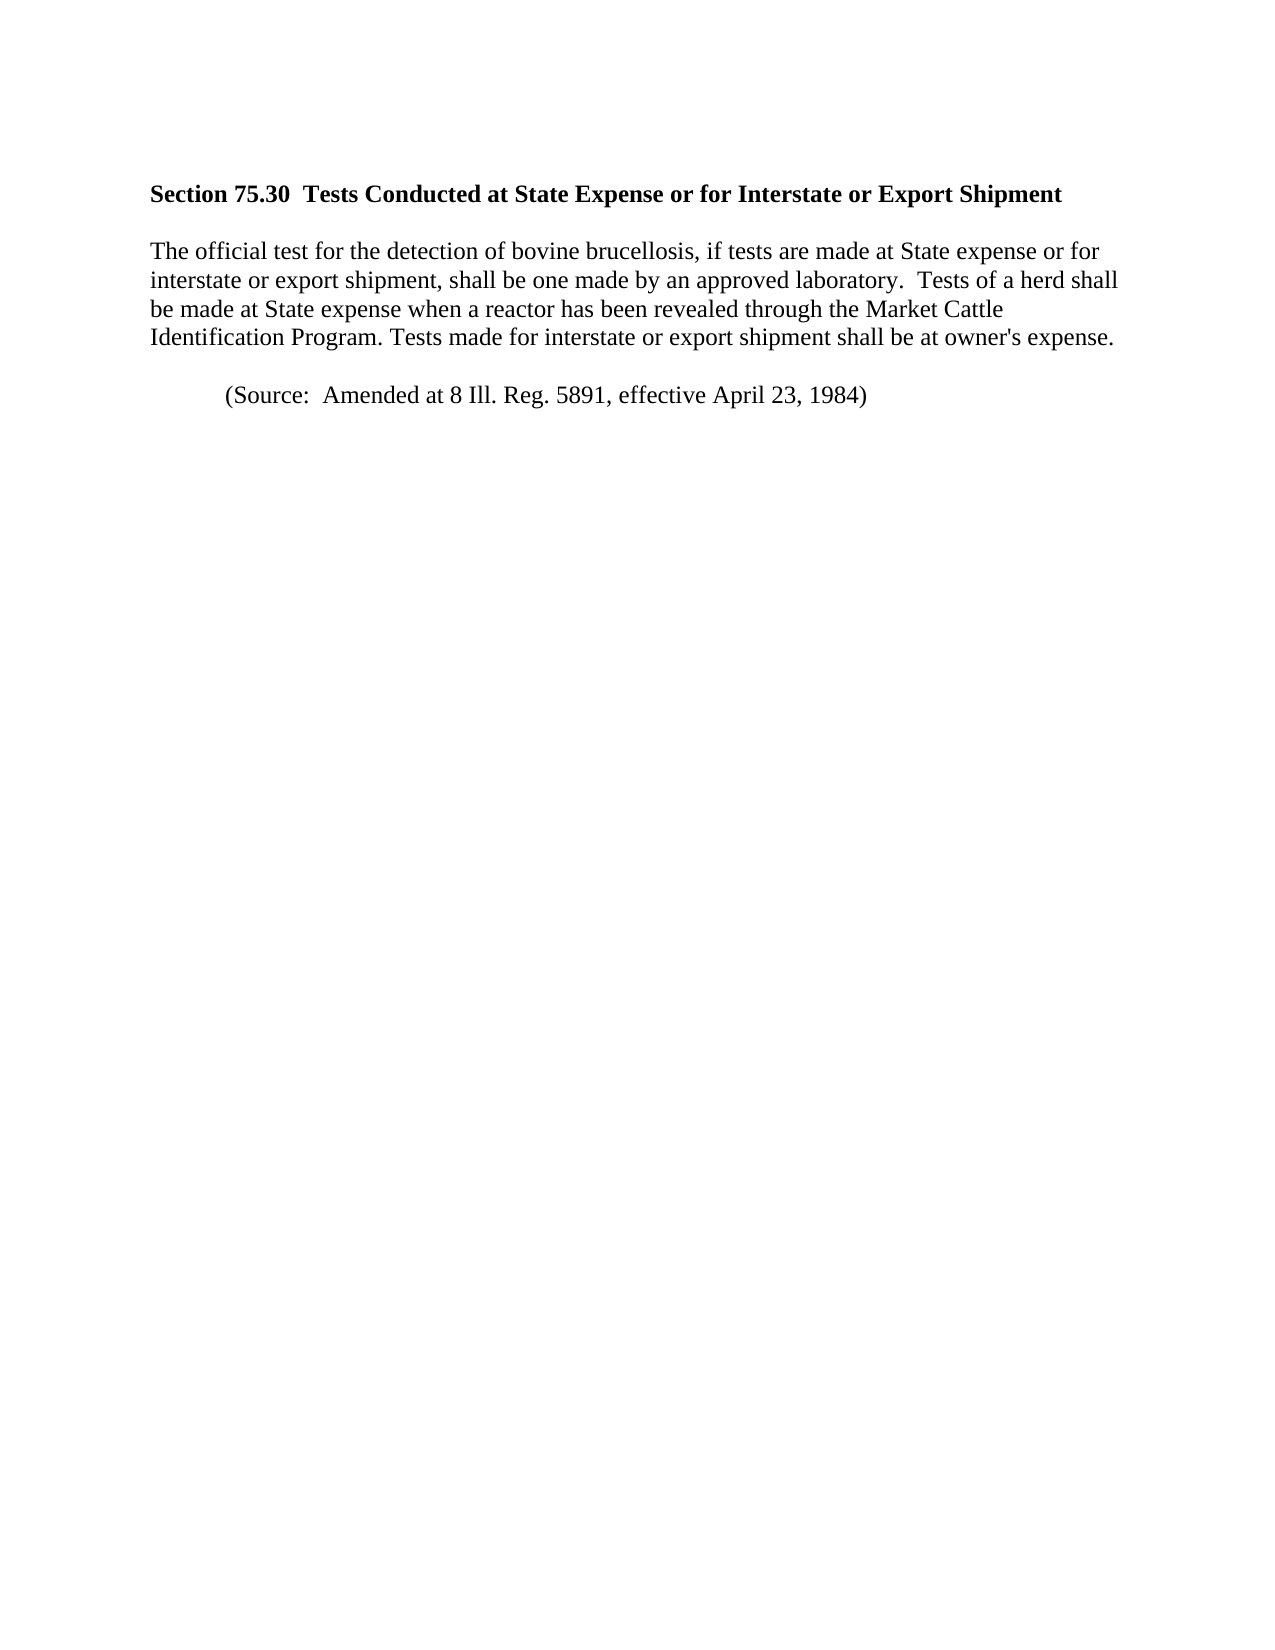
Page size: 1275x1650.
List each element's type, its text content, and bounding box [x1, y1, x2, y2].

text (Source: Amended at 8 Ill. Reg. 5891, effective April 23, 1984) [225, 380, 1125, 409]
text The official test for the detection of bovine brucellosis, if tests are made at State expense or for interstate or export shipment, shall be one made by an approved laboratory. Tests of a herd shall be made at State expense when a reactor has been revealed through the Market Cattle Identification Program. Tests made for interstate or export shipment shall be at owner's expense. [150, 236, 1125, 351]
text Section 75.30 Tests Conducted at State Expense or for Interstate or Export Shipment [150, 179, 1125, 207]
